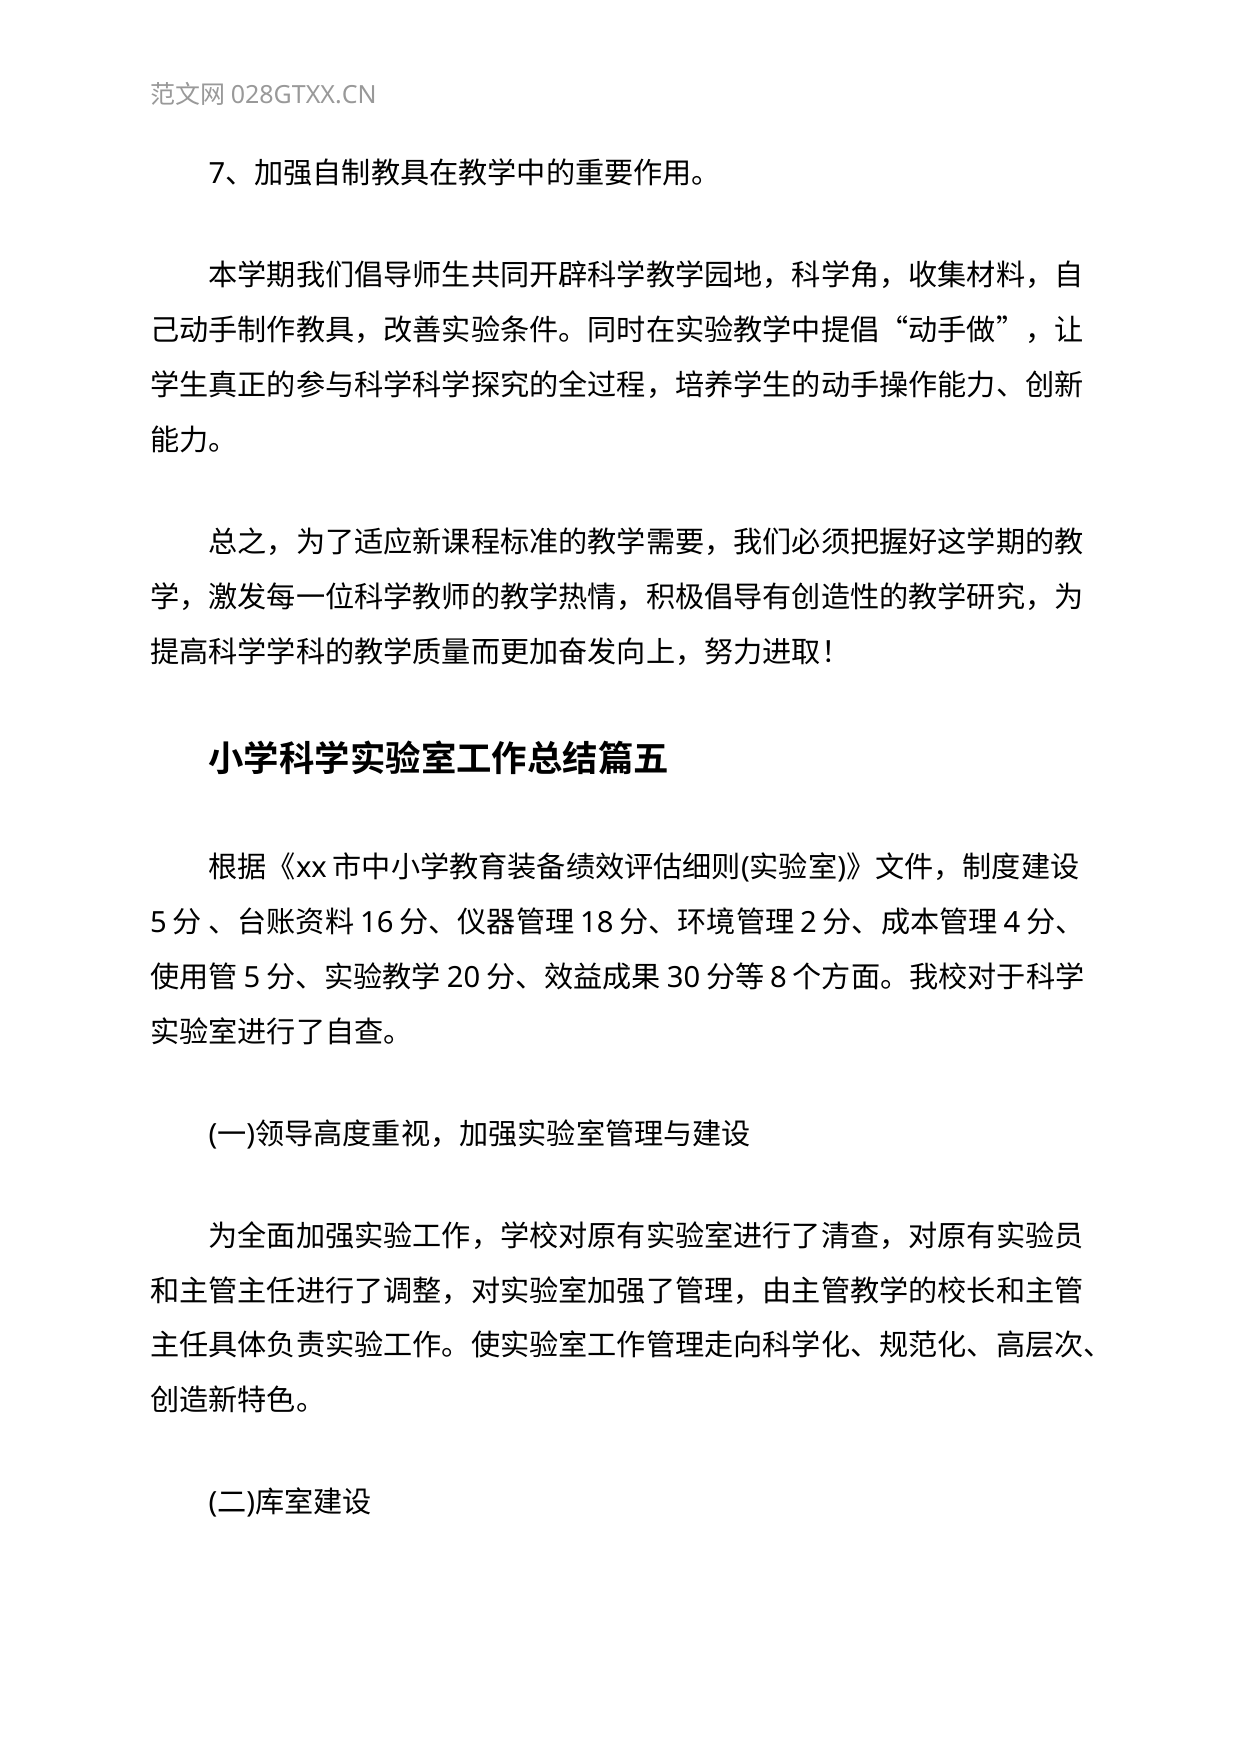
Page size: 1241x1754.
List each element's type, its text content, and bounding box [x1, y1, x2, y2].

text (二)库室建设 [150, 1479, 1090, 1521]
text 为全面加强实验工作，学校对原有实验室进行了清查，对原有实验员和主管主任进行了调整，对实验室加强了管理，由主管教学的校长和主管主任具体负责实验工作。使实验室工作管理走向科学化、规范化、高层次、创造新特色。 [150, 1212, 1090, 1419]
text 总之，为了适应新课程标准的教学需要，我们必须把握好这学期的教学，激发每一位科学教师的教学热情，积极倡导有创造性的教学研究，为提高科学学科的教学质量而更加奋发向上，努力进取！ [150, 518, 1090, 671]
text 根据《xx市中小学教育装备绩效评估细则(实验室)》文件，制度建设5分 、台账资料16分、仪器管理18分、环境管理2分、成本管理4分、使用管5分、实验教学20分、效益成果30分等8个方面。我校对于科学实验室进行了自查。 [150, 843, 1090, 1051]
text 7、加强自制教具在教学中的重要作用。 [150, 150, 1090, 192]
text 本学期我们倡导师生共同开辟科学教学园地，科学角，收集材料，自己动手制作教具，改善实验条件。同时在实验教学中提倡“动手做”，让学生真正的参与科学科学探究的全过程，培养学生的动手操作能力、创新能力。 [150, 252, 1090, 459]
text 小学科学实验室工作总结篇五 [150, 730, 1090, 781]
text (一)领导高度重视，加强实验室管理与建设 [150, 1110, 1090, 1153]
